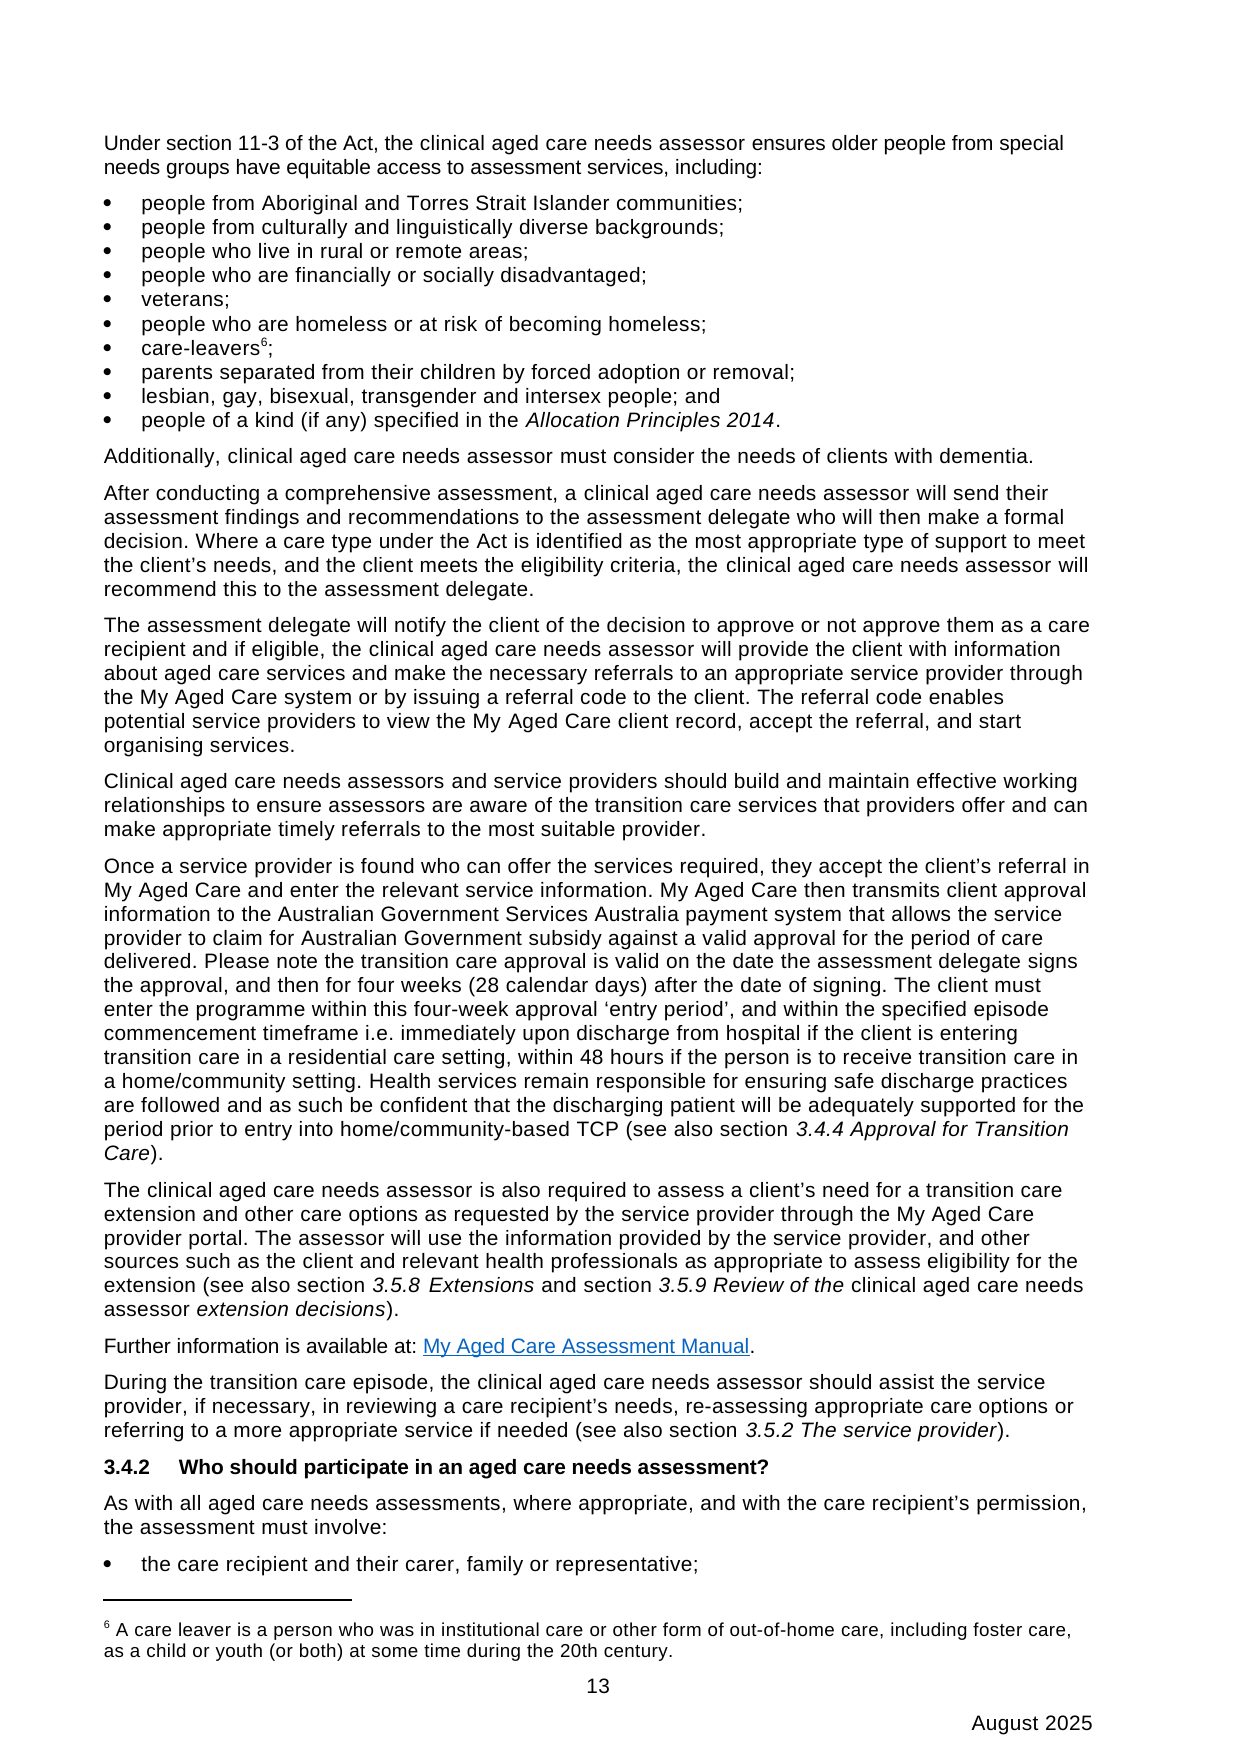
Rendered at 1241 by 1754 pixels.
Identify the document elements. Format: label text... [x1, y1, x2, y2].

text Clinical aged care needs assessors and service providers should build and maintain effective working relationships to ensure assessors are aware of the transition care services that providers offer and can make appropriate timely referrals to the most suitable provider. [103, 769, 1092, 841]
text The assessment delegate will notify the client of the decision to approve or not approve them as a care recipient and if eligible, the clinical aged care needs assessor will provide the client with information about aged care services and make the necessary referrals to an appropriate service provider through the My Aged Care system or by issuing a referral code to the client. The referral code enables potential service providers to view the My Aged Care client record, accept the referral, and start organising services. [103, 613, 1092, 757]
list care-leavers; [103, 335, 1092, 359]
text As with all aged care needs assessments, where appropriate, and with the care recipient’s permission, the assessment must involve: [103, 1491, 1092, 1539]
list people from culturally and linguistically diverse backgrounds; [103, 215, 1092, 239]
list people from Aboriginal and Torres Strait Islander communities; [103, 191, 1092, 215]
list people who are financially or socially disadvantaged; [103, 263, 1092, 287]
list people who are homeless or at risk of becoming homeless; [103, 311, 1092, 335]
text Further information is available at: My Aged Care Assessment Manual. [103, 1334, 1092, 1358]
text Once a service provider is found who can offer the services required, they accept the client’s referral in My Aged Care and enter the relevant service information. My Aged Care then transmits client approval information to the Australian Government Services Australia payment system that allows the service provider to claim for Australian Government subsidy against a valid approval for the period of care delivered. Please note the transition care approval is valid on the date the assessment delegate signs the approval, and then for four weeks (28 calendar days) after the date of signing. The client must enter the programme within this four-week approval ‘entry period’, and within the specified episode commencement timeframe i.e. immediately upon discharge from hospital if the client is entering transition care in a residential care setting, within 48 hours if the person is to receive transition care in a home/community setting. Health services remain responsible for ensuring safe discharge practices are followed and as such be confident that the discharging patient will be adequately supported for the period prior to entry into home/community-based TCP (see also section 3.4.4 Approval for Transition Care). [103, 853, 1092, 1165]
list people who live in rural or remote areas; [103, 239, 1092, 263]
text During the transition care episode, the clinical aged care needs assessor should assist the service provider, if necessary, in reviewing a care recipient’s needs, re-assessing appropriate care options or referring to a more appropriate service if needed (see also section 3.5.2 The service provider). [103, 1370, 1092, 1442]
text Under section 11-3 of the Act, the clinical aged care needs assessor ensures older people from special needs groups have equitable access to assessment services, including: [103, 131, 1092, 178]
list the care recipient and their carer, family or representative; [103, 1551, 1092, 1576]
list lesbian, gay, bisexual, transgender and intersex people; and [103, 383, 1092, 408]
text After conducting a comprehensive assessment, a clinical aged care needs assessor will send their assessment findings and recommendations to the assessment delegate who will then make a formal decision. Where a care type under the Act is identified as the most appropriate type of support to meet the client’s needs, and the client meets the eligibility criteria, the clinical aged care needs assessor will recommend this to the assessment delegate. [103, 481, 1092, 600]
list people of a kind (if any) specified in the Allocation Principles 2014. [103, 408, 1092, 432]
text The clinical aged care needs assessor is also required to assess a client’s need for a transition care extension and other care options as requested by the service provider through the My Aged Care provider portal. The assessor will use the information provided by the service provider, and other sources such as the client and relevant health professionals as appropriate to assess eligibility for the extension (see also section 3.5.8 Extensions and section 3.5.9 Review of the clinical aged care needs assessor extension decisions). [103, 1177, 1092, 1321]
list parents separated from their children by forced adoption or removal; [103, 359, 1092, 383]
text Additionally, clinical aged care needs assessor must consider the needs of clients with dementia. [103, 444, 1092, 468]
subtitle Who should participate in an aged care needs assessment? [103, 1454, 1092, 1478]
list veterans; [103, 287, 1092, 311]
